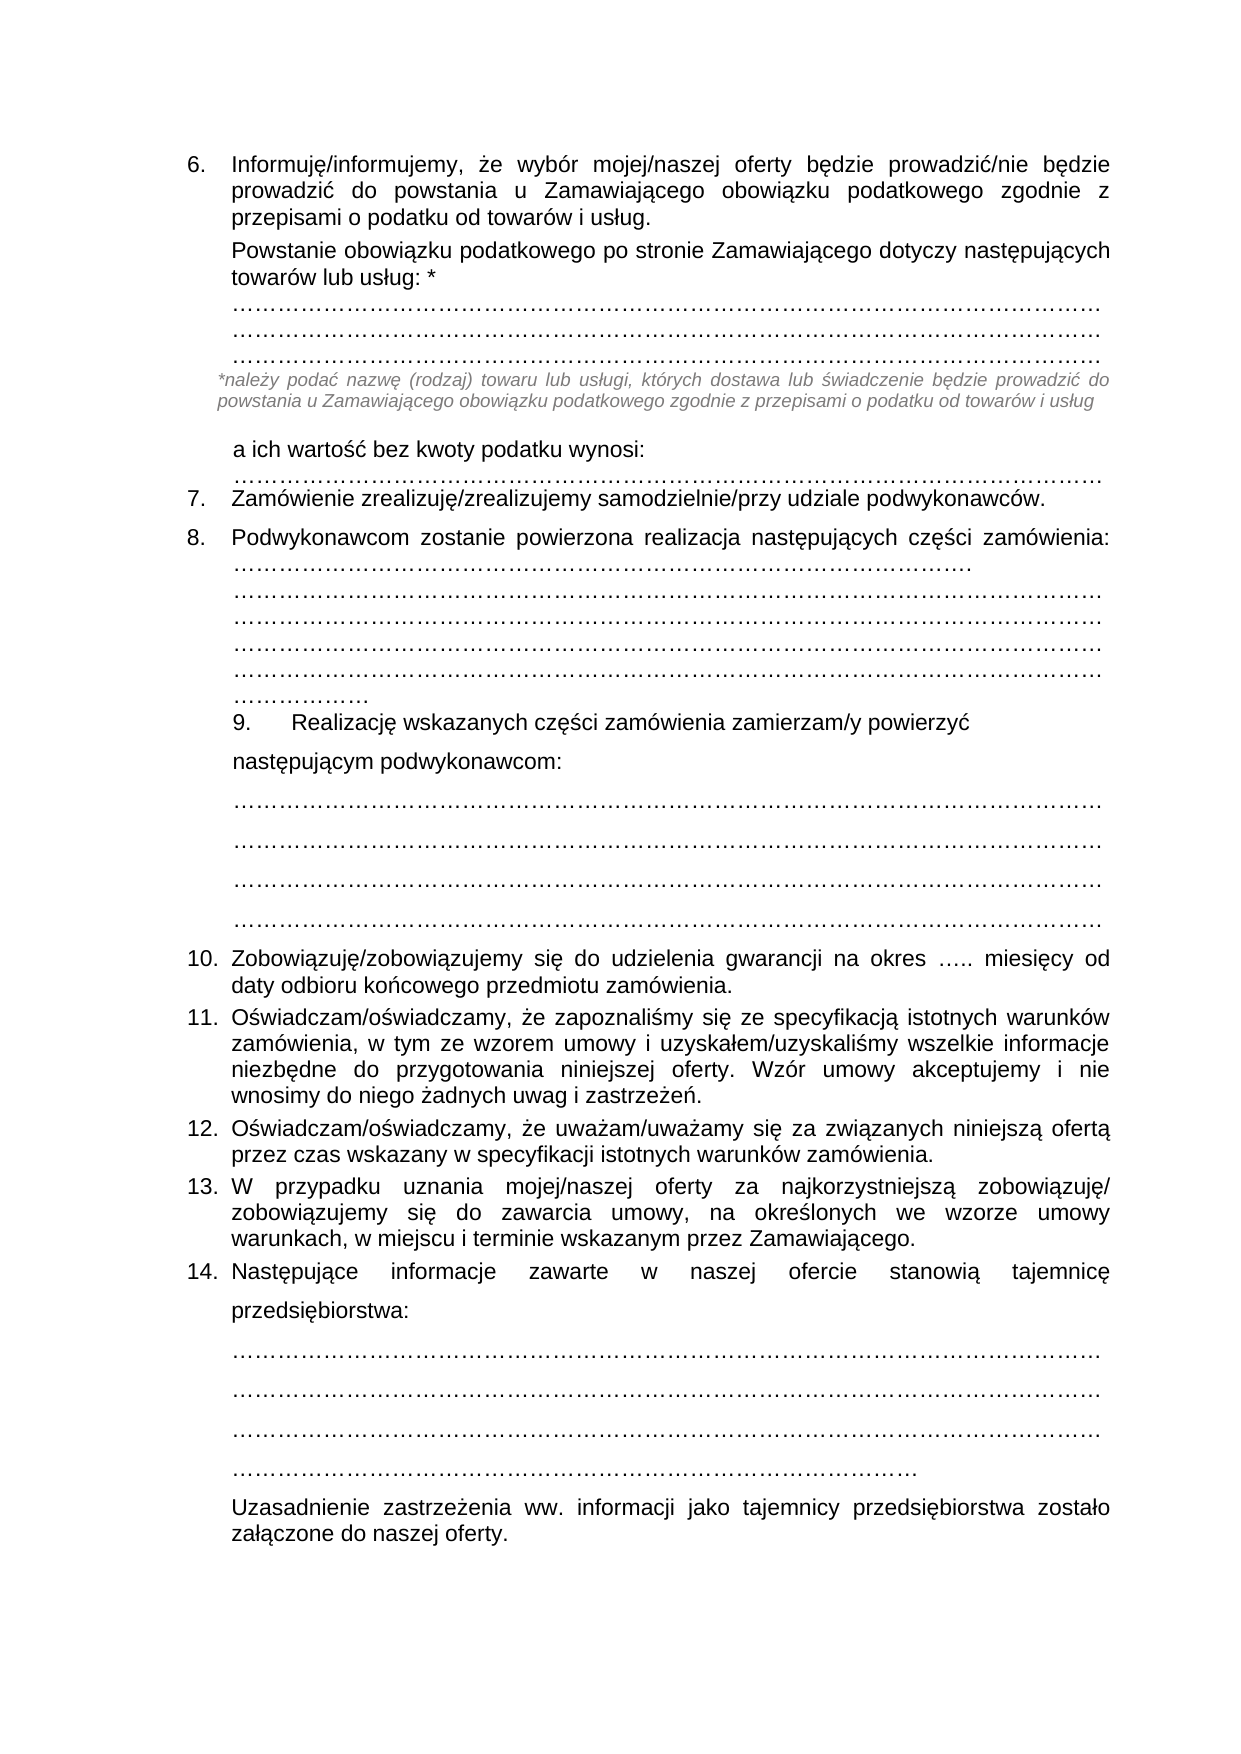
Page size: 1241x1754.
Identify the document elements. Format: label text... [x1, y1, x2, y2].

list Następujące informacje zawarte w naszej ofercie stanowią tajemnicę przedsiębiorstwa:……………………………………………………………………………………………………………………………………………………………………………………………………………………………………………………………………………………………………………………………………………………………………………………………… [187, 1258, 1111, 1481]
text …………………………………………………………………………………………………… [143, 462, 1111, 488]
list Informuję/informujemy, że wybór mojej/naszej oferty będzie prowadzić/nie będzie prowadzić do powstania u Zamawiającego obowiązku podatkowego zgodnie z przepisami o podatku od towarów i usług. [187, 151, 1111, 230]
list Realizację wskazanych części zamówienia zamierzam/y powierzyć następującym podwykonawcom: …………………………………………………………………………………………………………………………………………………………………………………………………………………………………………………………………………………………………………………………………………………………………………………………………………………… [232, 708, 1111, 932]
text *należy podać nazwę (rodzaj) towaru lub usługi, których dostawa lub świadczenie będzie prowadzić do powstania u Zamawiającego obowiązku podatkowego zgodnie z przepisami o podatku od towarów i usług [217, 369, 1111, 412]
list Podwykonawcom zostanie powierzona realizacja następujących części zamówienia: …………………………………………………………………………………….…………………………………………………………………………………………………………………………………………………………………………………………………………………………………………………………………………………………………………………………………………………………………………………………………………………………………… [187, 524, 1111, 708]
list Zamówienie zrealizuję/zrealizujemy samodzielnie/przy udziale podwykonawców. [187, 488, 1111, 511]
text Powstanie obowiązku podatkowego po stronie Zamawiającego dotyczy następujących towarów lub usług: * [231, 237, 1111, 290]
text ……………………………………………………………………………………………………………………………………………………………………………………………………………………………………………………………………………………………………………… [231, 290, 1111, 369]
list W przypadku uznania mojej/naszej oferty za najkorzystniejszą zobowiązuję/ zobowiązujemy się do zawarcia umowy, na określonych we wzorze umowy warunkach, w miejscu i terminie wskazanym przez Zamawiającego. [187, 1174, 1111, 1252]
text Uzasadnienie zastrzeżenia ww. informacji jako tajemnicy przedsiębiorstwa zostało załączone do naszej oferty. [231, 1494, 1111, 1547]
list Oświadczam/oświadczamy, że zapoznaliśmy się ze specyfikacją istotnych warunków zamówienia, w tym ze wzorem umowy i uzyskałem/uzyskaliśmy wszelkie informacje niezbędne do przygotowania niniejszej oferty. Wzór umowy akceptujemy i nie wnosimy do niego żadnych uwag i zastrzeżeń. [187, 1005, 1111, 1109]
list Zobowiązuję/zobowiązujemy się do udzielenia gwarancji na okres ….. miesięcy od daty odbioru końcowego przedmiotu zamówienia. [187, 945, 1111, 998]
text a ich wartość bez kwoty podatku wynosi: [143, 436, 1111, 462]
list Oświadczam/oświadczamy, że uważam/uważamy się za związanych niniejszą ofertą przez czas wskazany w specyfikacji istotnych warunków zamówienia. [187, 1115, 1111, 1167]
